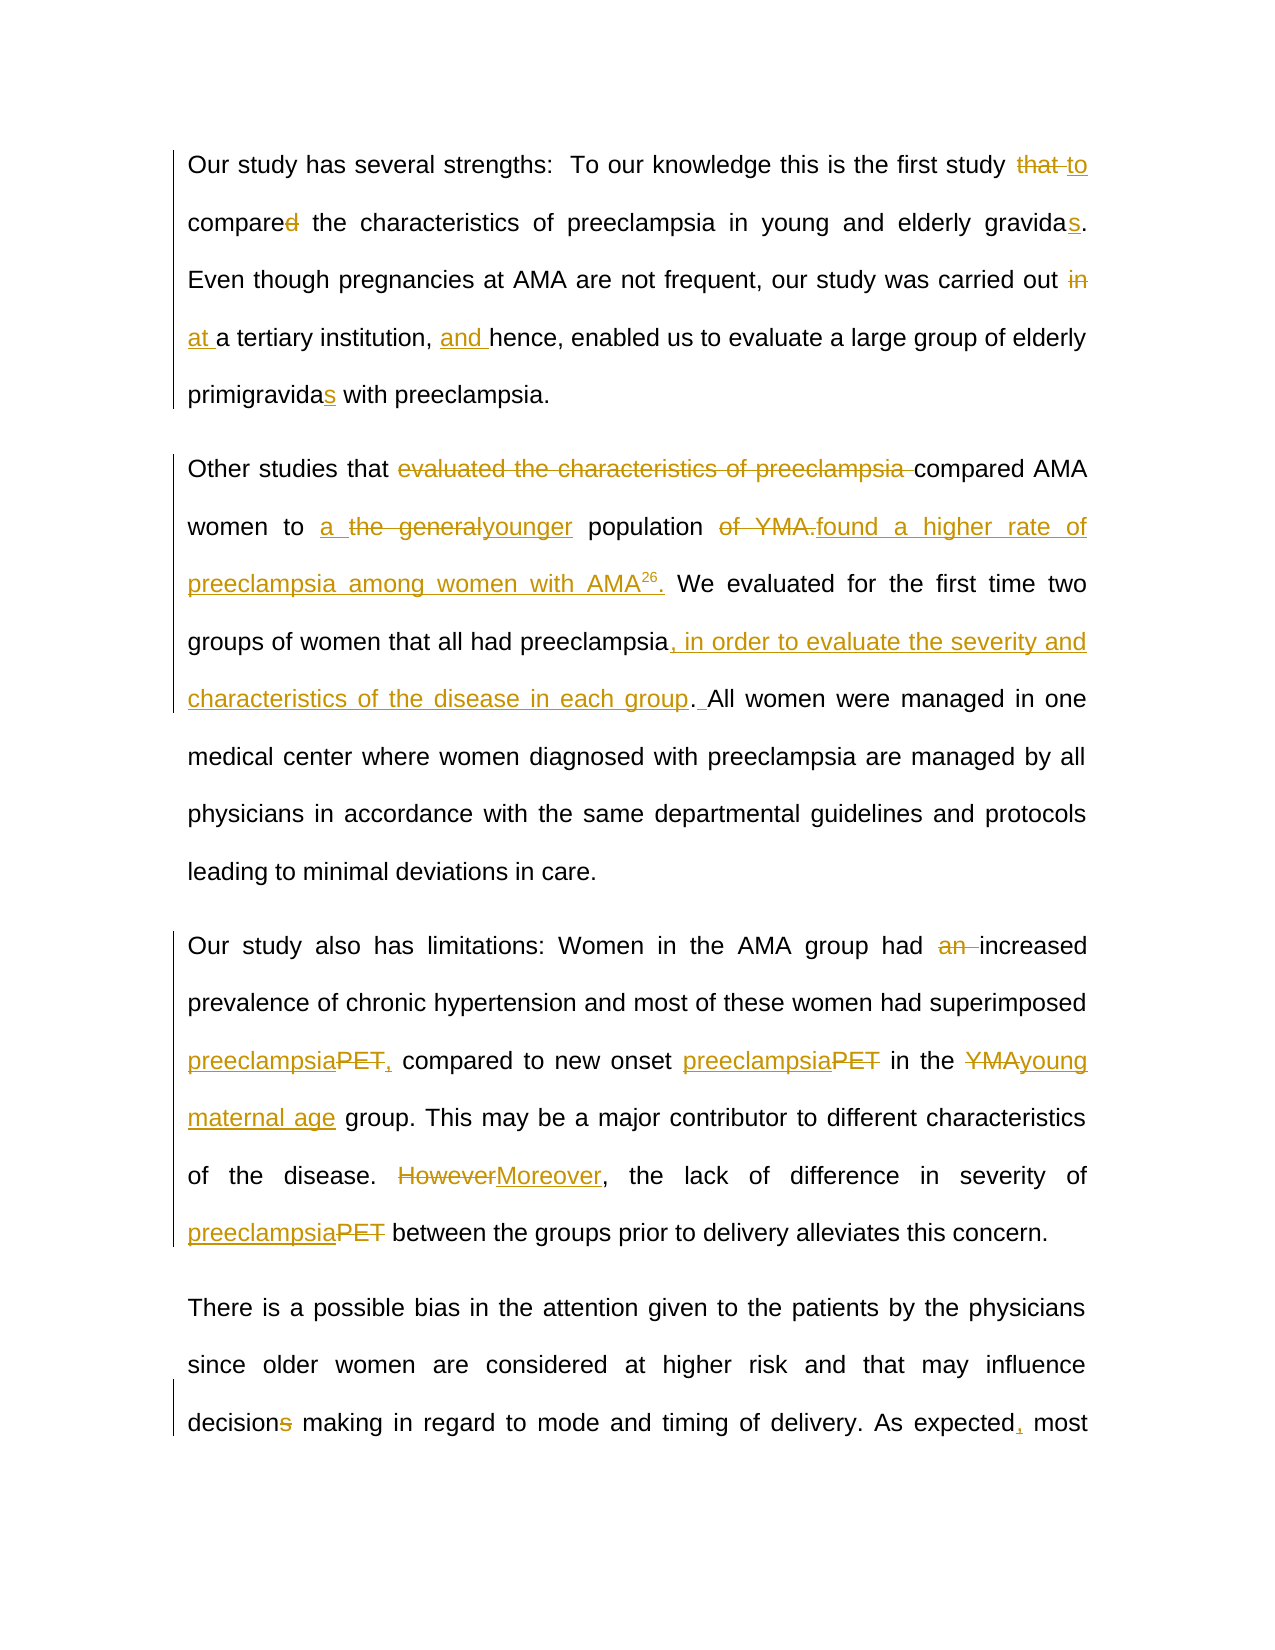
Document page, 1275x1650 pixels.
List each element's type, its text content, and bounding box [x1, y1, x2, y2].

text Our study has several strengths: To our knowledge this is the first study compare the characteristics of preeclampsia in young and elderly gravida. Even though pregnancies at AMA are not frequent, our study was carried out a tertiary institution, hence, enabled us to evaluate a large group of elderly primigravida with preeclampsia. [187, 150, 1087, 409]
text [187, 1292, 1087, 1436]
text Other studies that compared AMA women to population We evaluated for the first time two groups of women that all had preeclampsia.All women were managed in one medical center where women diagnosed with preeclampsia are managed by all physicians in accordance with the same departmental guidelines and protocols leading to minimal deviations in care. [187, 454, 1087, 885]
text Our study also has limitations: Women in the AMA group had increased prevalence of chronic hypertension and most of these women had superimposed compared to new onset in the group. This may be a major contributor to different characteristics of the disease. , the lack of difference in severity of between the groups prior to delivery alleviates this concern. [187, 931, 1087, 1247]
